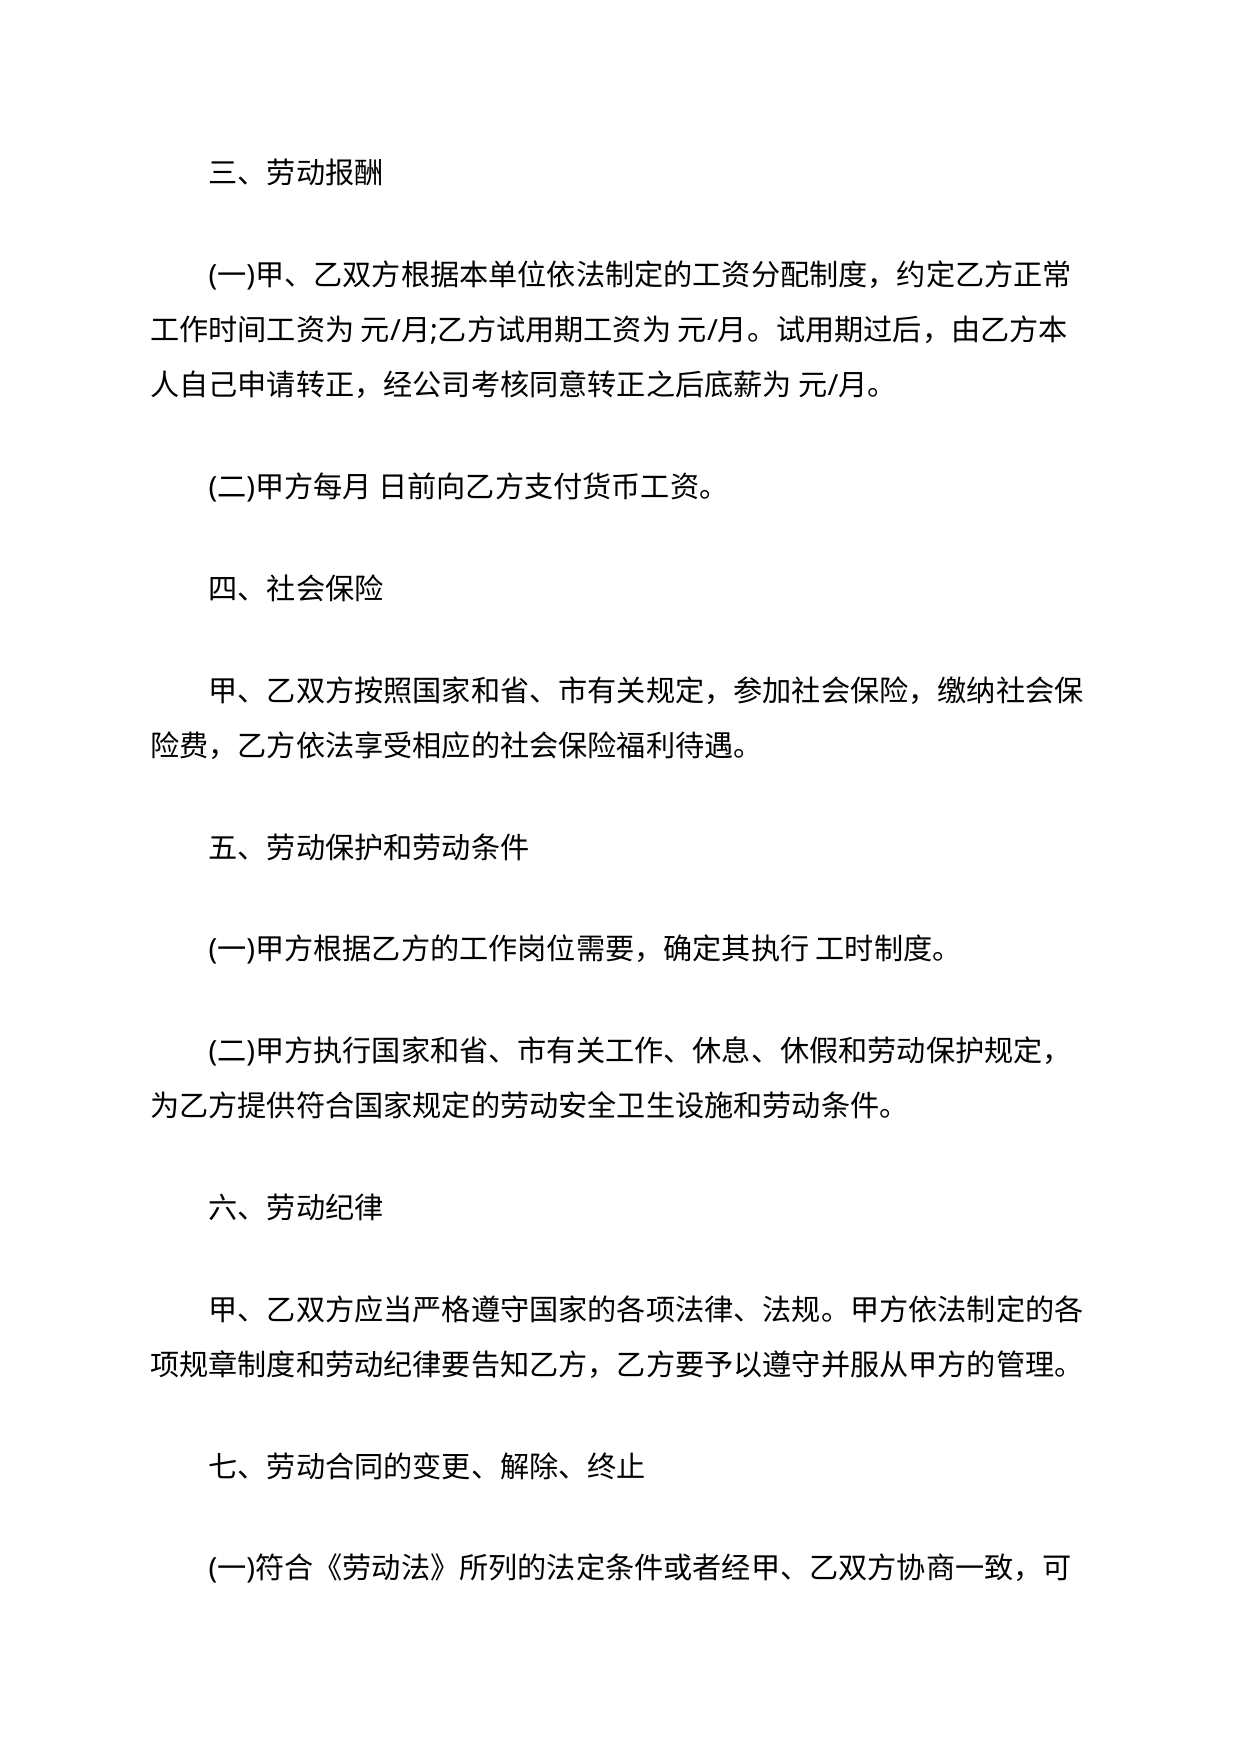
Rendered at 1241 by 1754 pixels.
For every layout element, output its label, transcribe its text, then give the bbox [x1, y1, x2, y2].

text 七、劳动合同的变更、解除、终止 [150, 1443, 1090, 1485]
text 三、劳动报酬 [150, 150, 1090, 192]
text 甲、乙双方按照国家和省、市有关规定，参加社会保险，缴纳社会保险费，乙方依法享受相应的社会保险福利待遇。 [150, 667, 1090, 765]
text (二)甲方执行国家和省、市有关工作、休息、休假和劳动保护规定，为乙方提供符合国家规定的劳动安全卫生设施和劳动条件。 [150, 1028, 1090, 1125]
text 甲、乙双方应当严格遵守国家的各项法律、法规。甲方依法制定的各项规章制度和劳动纪律要告知乙方，乙方要予以遵守并服从甲方的管理。 [150, 1286, 1090, 1384]
text 四、社会保险 [150, 566, 1090, 608]
text (二)甲方每月 日前向乙方支付货币工资。 [150, 464, 1090, 506]
text (一)甲方根据乙方的工作岗位需要，确定其执行 工时制度。 [150, 926, 1090, 968]
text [150, 1545, 1090, 1587]
text (一)甲、乙双方根据本单位依法制定的工资分配制度，约定乙方正常工作时间工资为 元/月;乙方试用期工资为 元/月。试用期过后，由乙方本人自己申请转正，经公司考核同意转正之后底薪为 元/月。 [150, 252, 1090, 404]
text 五、劳动保护和劳动条件 [150, 824, 1090, 866]
text 六、劳动纪律 [150, 1185, 1090, 1227]
